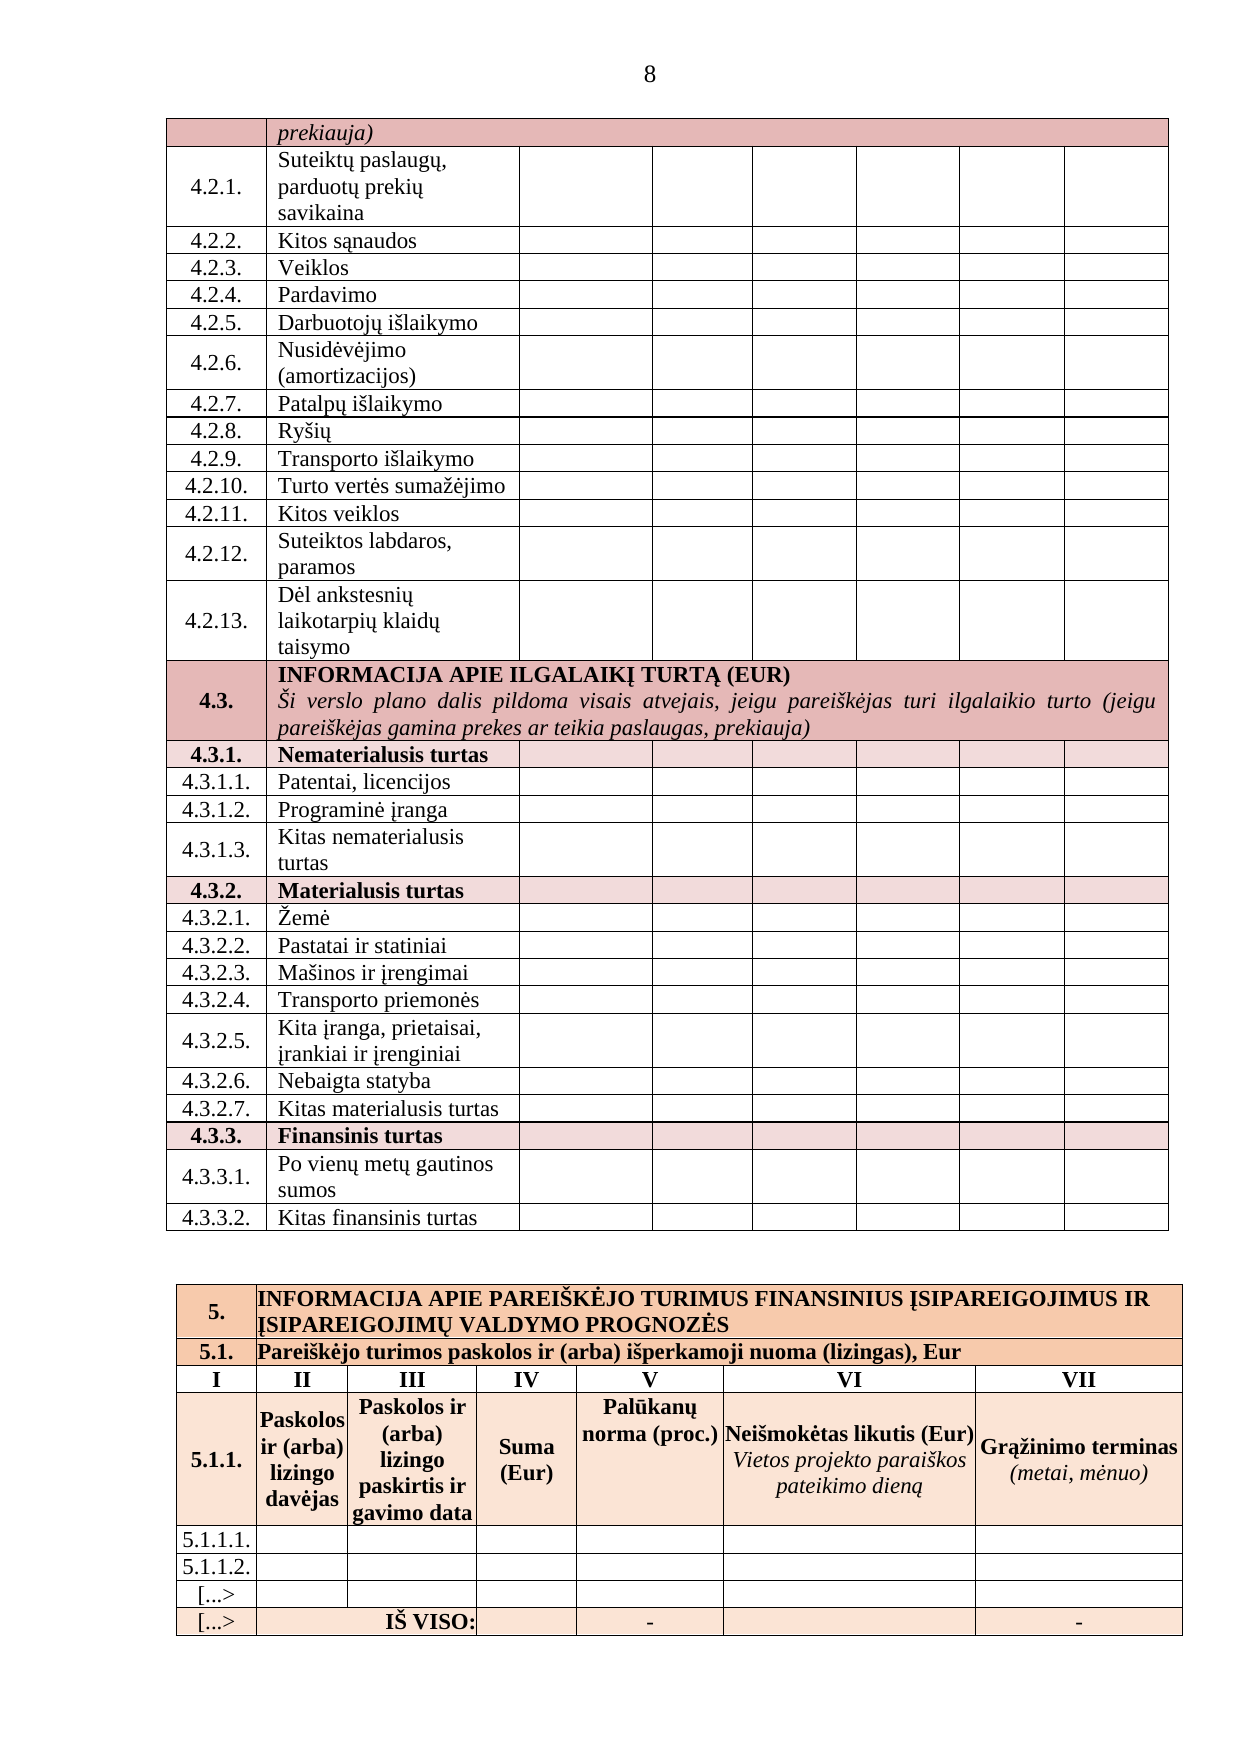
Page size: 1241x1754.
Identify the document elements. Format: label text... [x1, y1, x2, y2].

table_cell Nebaigta statyba [267, 1068, 519, 1094]
table_cell [520, 877, 652, 903]
table_cell Neišmokėtas likutis (Eur) Vietos projekto paraiškos pateikimo dieną [724, 1393, 975, 1525]
table_cell Iš viso: [257, 1608, 476, 1634]
table_header INFORMACIJA APIE PAREIŠKĖJO TURIMUS FINANSINIUS ĮSIPAREIGOJIMUS ir įsipareigojimų valdymo prognozės [257, 1285, 1182, 1337]
table_cell [520, 390, 652, 416]
table_cell [753, 445, 856, 471]
table_cell [960, 254, 1064, 280]
table_cell [960, 1204, 1064, 1230]
table_cell [857, 1150, 959, 1202]
table_cell [753, 1204, 856, 1230]
table_cell [753, 1068, 856, 1094]
table_cell [960, 932, 1064, 958]
table_cell [1065, 1150, 1168, 1202]
table_cell [653, 472, 752, 498]
table_cell [520, 959, 652, 985]
table_cell [753, 418, 856, 444]
table_cell [653, 527, 752, 580]
table_cell [1065, 309, 1168, 335]
table_cell [753, 1095, 856, 1121]
table_cell [753, 986, 856, 1013]
table_cell [960, 418, 1064, 444]
table_cell [857, 1068, 959, 1094]
table_cell [753, 1014, 856, 1067]
table_cell [753, 527, 856, 580]
table_cell 4.3.2.7. [167, 1095, 266, 1121]
table_cell [1065, 986, 1168, 1013]
table_cell [960, 959, 1064, 985]
table_cell [976, 1554, 1182, 1580]
table_cell [724, 1581, 975, 1607]
table_cell 5.1.1.2. [177, 1554, 256, 1580]
table_cell [753, 932, 856, 958]
table_cell [753, 581, 856, 660]
table_cell - [577, 1608, 723, 1634]
table_cell 4.3.2.3. [167, 959, 266, 985]
table_cell 5.1.1. [177, 1393, 256, 1525]
table_cell [753, 768, 856, 795]
table_cell [520, 1068, 652, 1094]
table_cell [1065, 581, 1168, 660]
table_cell [1065, 904, 1168, 931]
table_cell [653, 254, 752, 280]
table_cell [753, 904, 856, 931]
table_cell [753, 147, 856, 226]
table_cell [857, 1204, 959, 1230]
table_cell [960, 390, 1064, 416]
table_cell [653, 309, 752, 335]
table_cell 4.3.3.1. [167, 1150, 266, 1202]
table_cell Darbuotojų išlaikymo [267, 309, 519, 335]
table_cell [753, 500, 856, 526]
table_cell [520, 741, 652, 767]
table_cell Veiklos [267, 254, 519, 280]
table_cell [1065, 472, 1168, 498]
table_cell [753, 1150, 856, 1202]
table_cell [753, 336, 856, 389]
table_cell [857, 1014, 959, 1067]
table_cell 4.3.2.5. [167, 1014, 266, 1067]
table_cell [257, 1554, 347, 1580]
table_cell [857, 581, 959, 660]
table_cell [960, 1068, 1064, 1094]
table_cell [1065, 227, 1168, 253]
table_cell [653, 390, 752, 416]
table_cell [1065, 527, 1168, 580]
table_cell [1065, 1123, 1168, 1149]
table_cell [348, 1581, 476, 1607]
table_cell Patentai, licencijos [267, 768, 519, 795]
table_cell [653, 959, 752, 985]
table_cell [753, 741, 856, 767]
table_cell [753, 227, 856, 253]
table_cell Kitos sąnaudos [267, 227, 519, 253]
table_cell 4.3.1.1. [167, 768, 266, 795]
table_cell [520, 309, 652, 335]
table_cell [520, 796, 652, 822]
table_cell [477, 1608, 576, 1634]
table_cell [520, 1150, 652, 1202]
table_cell [520, 768, 652, 795]
table_cell 4.2.5. [167, 309, 266, 335]
table_cell Transporto priemonės [267, 986, 519, 1013]
table_cell 4.3.2.4. [167, 986, 266, 1013]
table_cell [857, 147, 959, 226]
table_cell 4.2.13. [167, 581, 266, 660]
table_cell [1065, 823, 1168, 876]
table_cell 4.2.2. [167, 227, 266, 253]
table_cell [960, 227, 1064, 253]
table_cell [520, 500, 652, 526]
table_cell Kitas finansinis turtas [267, 1204, 519, 1230]
table_cell VI [724, 1366, 975, 1392]
table_cell [577, 1526, 723, 1552]
table_cell Žemė [267, 904, 519, 931]
table_cell [724, 1554, 975, 1580]
table_cell [653, 932, 752, 958]
table_cell 4.2.9. [167, 445, 266, 471]
table_cell [653, 281, 752, 308]
table_cell Nematerialusis turtas [267, 741, 519, 767]
table_cell [857, 309, 959, 335]
table_cell Pardavimo [267, 281, 519, 308]
table_cell Materialusis turtas [267, 877, 519, 903]
table_cell [960, 281, 1064, 308]
table_cell [857, 1123, 959, 1149]
table_cell Finansinis turtas [267, 1123, 519, 1149]
table_cell [520, 445, 652, 471]
table_cell [1065, 281, 1168, 308]
table_cell 5.1.1.1. [177, 1526, 256, 1552]
table_cell [520, 527, 652, 580]
table_cell [653, 877, 752, 903]
table_cell VII [976, 1366, 1182, 1392]
table_cell [857, 227, 959, 253]
table_cell [857, 281, 959, 308]
table_cell [857, 904, 959, 931]
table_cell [267, 119, 1168, 146]
table_header 5. [177, 1285, 256, 1337]
table_cell 4.2. [167, 119, 266, 146]
table_cell [520, 472, 652, 498]
table_cell [960, 581, 1064, 660]
table_cell [520, 823, 652, 876]
table_cell - [976, 1608, 1182, 1634]
table_cell [1065, 768, 1168, 795]
table_cell 4.2.6. [167, 336, 266, 389]
table_cell [520, 1123, 652, 1149]
table_cell Paskolos ir (arba) lizingo paskirtis ir gavimo data [348, 1393, 476, 1525]
table_cell [653, 1014, 752, 1067]
table_cell [960, 741, 1064, 767]
table_cell [960, 1014, 1064, 1067]
table_cell 4.3.2.1. [167, 904, 266, 931]
table_cell [1065, 390, 1168, 416]
table_cell [857, 254, 959, 280]
table_cell [857, 741, 959, 767]
table_cell [520, 418, 652, 444]
table_cell [348, 1554, 476, 1580]
table_cell [577, 1581, 723, 1607]
table_cell [653, 1123, 752, 1149]
table_cell [653, 823, 752, 876]
table_cell Kitas nematerialusis turtas [267, 823, 519, 876]
table_cell 4.3.2.2. [167, 932, 266, 958]
table_cell III [348, 1366, 476, 1392]
table_cell Suteiktos labdaros, paramos [267, 527, 519, 580]
table_cell [960, 527, 1064, 580]
table_cell Pastatai ir statiniai [267, 932, 519, 958]
table_cell [520, 986, 652, 1013]
table_cell Nusidėvėjimo (amortizacijos) [267, 336, 519, 389]
table_cell [857, 932, 959, 958]
table_cell 4.3.3. [167, 1123, 266, 1149]
table_cell [976, 1581, 1182, 1607]
table_cell V [577, 1366, 723, 1392]
table_cell [753, 877, 856, 903]
table_cell [257, 1526, 347, 1552]
table_cell [520, 932, 652, 958]
table_cell [857, 877, 959, 903]
table_cell [520, 281, 652, 308]
table_cell [653, 741, 752, 767]
table_cell [753, 309, 856, 335]
table_cell [753, 823, 856, 876]
table_cell [348, 1526, 476, 1552]
table_cell 4.2.10. [167, 472, 266, 498]
table_cell [724, 1526, 975, 1552]
table_cell [1065, 796, 1168, 822]
table_cell [753, 472, 856, 498]
table_cell [653, 1150, 752, 1202]
table_cell [520, 581, 652, 660]
table_cell Kita įranga, prietaisai, įrankiai ir įrenginiai [267, 1014, 519, 1067]
table_cell Kitas materialusis turtas [267, 1095, 519, 1121]
table_cell [477, 1581, 576, 1607]
table_cell [653, 1068, 752, 1094]
table_cell [477, 1526, 576, 1552]
table_cell [653, 227, 752, 253]
table_cell Programinė įranga [267, 796, 519, 822]
table_cell [1065, 932, 1168, 958]
table_cell [960, 500, 1064, 526]
table_cell [1065, 254, 1168, 280]
table_cell 4.2.12. [167, 527, 266, 580]
table_cell [960, 1123, 1064, 1149]
table_cell 4.3.1. [167, 741, 266, 767]
table_cell [1065, 500, 1168, 526]
table_cell Grąžinimo terminas (metai, mėnuo) [976, 1393, 1182, 1525]
table_cell [857, 527, 959, 580]
table_cell Kitos veiklos [267, 500, 519, 526]
table_cell [857, 500, 959, 526]
table_cell [960, 904, 1064, 931]
table_cell [653, 768, 752, 795]
table_cell I [177, 1366, 256, 1392]
table_cell [1065, 1014, 1168, 1067]
table_cell [1065, 336, 1168, 389]
table_cell [520, 254, 652, 280]
table_cell [1065, 1068, 1168, 1094]
table_cell [520, 1014, 652, 1067]
table_cell [976, 1526, 1182, 1552]
table_cell [257, 1581, 347, 1607]
table_cell Po vienų metų gautinos sumos [267, 1150, 519, 1202]
table_cell Palūkanų norma (proc.) [577, 1393, 723, 1525]
table_cell [520, 904, 652, 931]
table_cell [724, 1608, 975, 1634]
table_cell [653, 418, 752, 444]
table_cell [1065, 1095, 1168, 1121]
table_cell 4.3.3.2. [167, 1204, 266, 1230]
table_cell [520, 147, 652, 226]
table_cell [960, 1150, 1064, 1202]
table_cell [753, 959, 856, 985]
table_cell [653, 1204, 752, 1230]
table_cell [653, 500, 752, 526]
table_cell Suteiktų paslaugų, parduotų prekių savikaina [267, 147, 519, 226]
table_cell [520, 1095, 652, 1121]
table_cell Patalpų išlaikymo [267, 390, 519, 416]
table_cell 4.3.1.3. [167, 823, 266, 876]
table_cell [753, 281, 856, 308]
table_cell [960, 823, 1064, 876]
table_cell 4.3.2. [167, 877, 266, 903]
table_cell 4.3.1.2. [167, 796, 266, 822]
table_cell [520, 336, 652, 389]
table_cell [857, 1095, 959, 1121]
table_cell 5.1. [177, 1339, 256, 1365]
table_cell [1065, 418, 1168, 444]
table_cell [653, 336, 752, 389]
table_cell [857, 986, 959, 1013]
table_cell [653, 986, 752, 1013]
table_cell Transporto išlaikymo [267, 445, 519, 471]
table_cell [857, 390, 959, 416]
table_cell [753, 254, 856, 280]
table_cell 4.2.4. [167, 281, 266, 308]
table_cell [960, 336, 1064, 389]
table_cell Ryšių [267, 418, 519, 444]
table_cell [1065, 1204, 1168, 1230]
table_cell Mašinos ir įrengimai [267, 959, 519, 985]
table_cell [960, 768, 1064, 795]
table_cell 4.2.7. [167, 390, 266, 416]
table_cell [653, 796, 752, 822]
table_cell [960, 472, 1064, 498]
table_cell [653, 904, 752, 931]
table_cell [653, 581, 752, 660]
table_cell 4.3.2.6. [167, 1068, 266, 1094]
table_cell 4.2.3. [167, 254, 266, 280]
table_cell Pareiškėjo turimos paskolos ir (arba) išperkamoji nuoma (lizingas), Eur [257, 1339, 1182, 1365]
table_cell IV [477, 1366, 576, 1392]
table_cell Paskolos ir (arba) lizingo davėjas [257, 1393, 347, 1525]
table_cell 4.2.1. [167, 147, 266, 226]
table_cell 4.2.8. [167, 418, 266, 444]
table_cell [857, 796, 959, 822]
table_cell [960, 986, 1064, 1013]
table_cell [1065, 959, 1168, 985]
table_cell [653, 1095, 752, 1121]
table_cell INFORMACIJA APIE ILGALAIKĮ TURTĄ (EUR) Ši verslo plano dalis pildoma visais atvejais, jeigu pareiškėjas turi ilgalaikio turto (jeigu pareiškėjas gamina prekes ar teikia paslaugas, prekiauja) [267, 661, 1168, 740]
table_cell [1065, 147, 1168, 226]
table_cell [653, 147, 752, 226]
table_cell [857, 959, 959, 985]
table_cell [520, 227, 652, 253]
table_cell [857, 445, 959, 471]
table_cell [...> [177, 1608, 256, 1634]
table_cell [1065, 445, 1168, 471]
table_cell II [257, 1366, 347, 1392]
table_cell [577, 1554, 723, 1580]
table_cell [477, 1554, 576, 1580]
table_cell [857, 418, 959, 444]
table_cell [857, 823, 959, 876]
table_cell [753, 796, 856, 822]
table_cell [753, 1123, 856, 1149]
table_cell 4.2.11. [167, 500, 266, 526]
table_cell [1065, 741, 1168, 767]
table_cell [960, 445, 1064, 471]
table_cell [960, 877, 1064, 903]
table_cell [857, 768, 959, 795]
table_cell [...> [177, 1581, 256, 1607]
table_cell [520, 1204, 652, 1230]
table_cell [960, 1095, 1064, 1121]
table_cell [857, 472, 959, 498]
table_cell Suma (Eur) [477, 1393, 576, 1525]
table_cell [857, 336, 959, 389]
table_cell Turto vertės sumažėjimo [267, 472, 519, 498]
table_cell 4.3. [167, 661, 266, 740]
table_cell Dėl ankstesnių laikotarpių klaidų taisymo [267, 581, 519, 660]
table_cell [753, 390, 856, 416]
table_cell [960, 309, 1064, 335]
table_cell [1065, 877, 1168, 903]
table_cell [960, 796, 1064, 822]
table_cell [653, 445, 752, 471]
table_cell [960, 147, 1064, 226]
